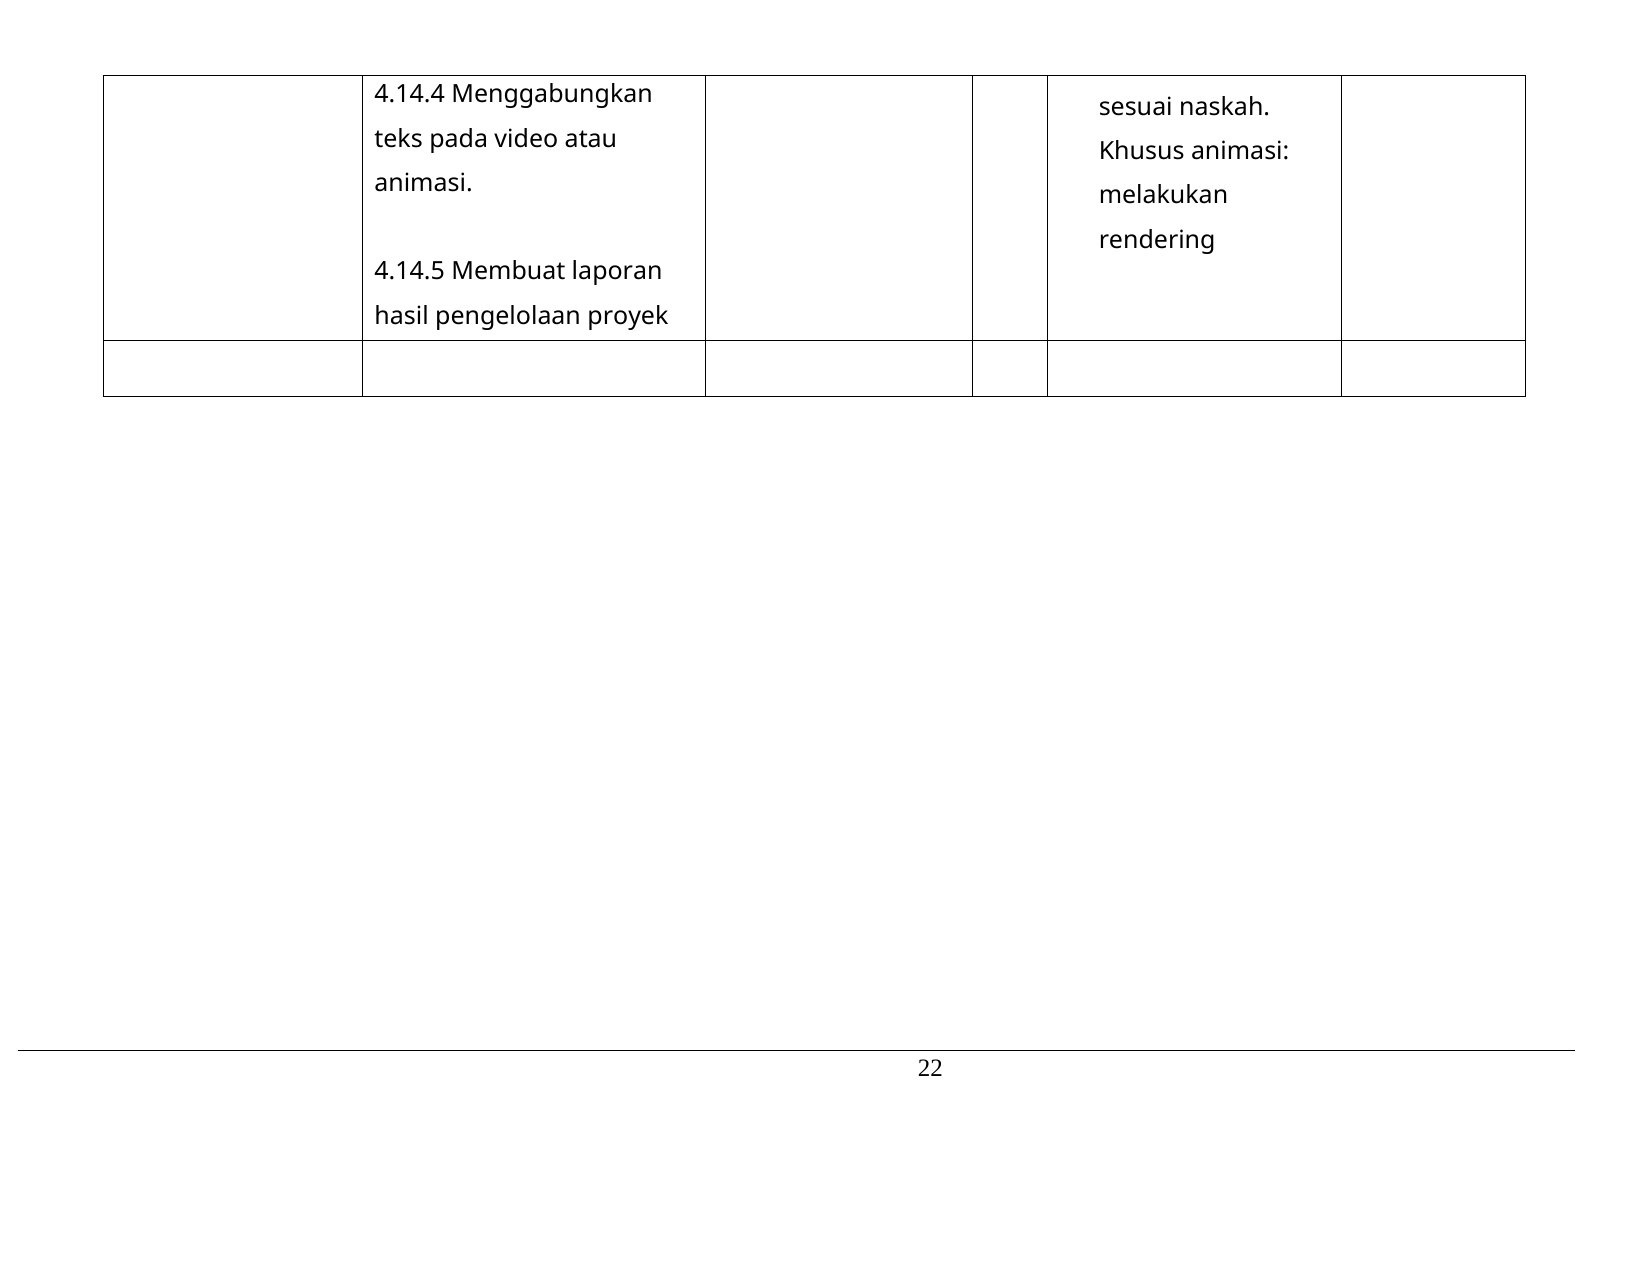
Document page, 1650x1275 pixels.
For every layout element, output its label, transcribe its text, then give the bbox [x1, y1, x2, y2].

table_cell [363, 341, 705, 396]
table_cell [706, 341, 972, 396]
table_cell [104, 341, 362, 396]
table_cell [1342, 341, 1525, 396]
table_cell 9 [973, 76, 1047, 340]
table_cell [706, 76, 972, 340]
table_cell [1342, 76, 1525, 340]
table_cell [363, 76, 705, 340]
table_cell [1048, 341, 1341, 396]
table_cell [973, 341, 1047, 396]
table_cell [104, 76, 362, 340]
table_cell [1048, 76, 1341, 340]
